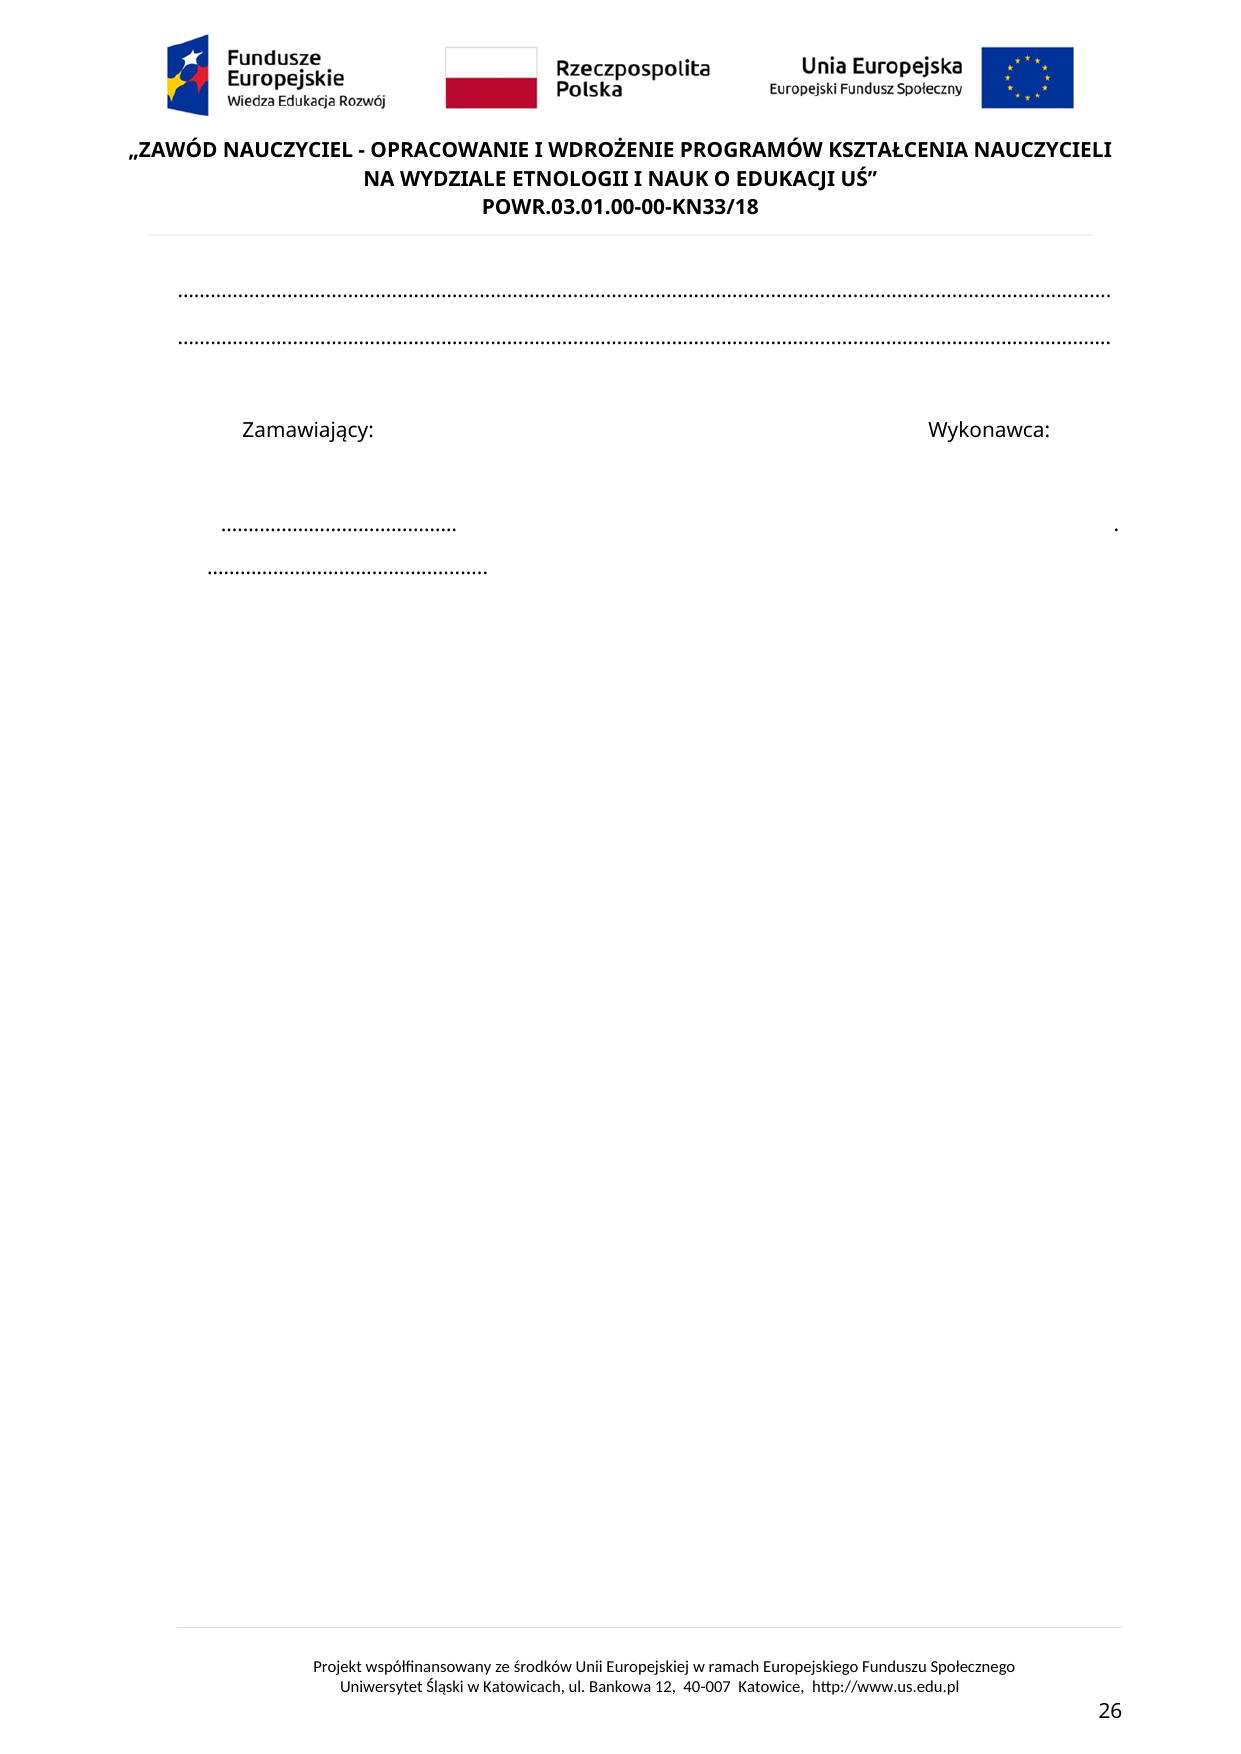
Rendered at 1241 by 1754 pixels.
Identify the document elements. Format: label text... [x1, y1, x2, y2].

text ……………………………………………………………………………………………………………………………..…………..…………. [177, 275, 1122, 304]
text .…………………………………… .…………………………………............ [177, 509, 1122, 580]
text ……………………………………………………………………………………………………………………………………….……………. [177, 322, 1122, 351]
text Zamawiający: Wykonawca: [177, 416, 1122, 444]
picture [147, 14, 1093, 136]
